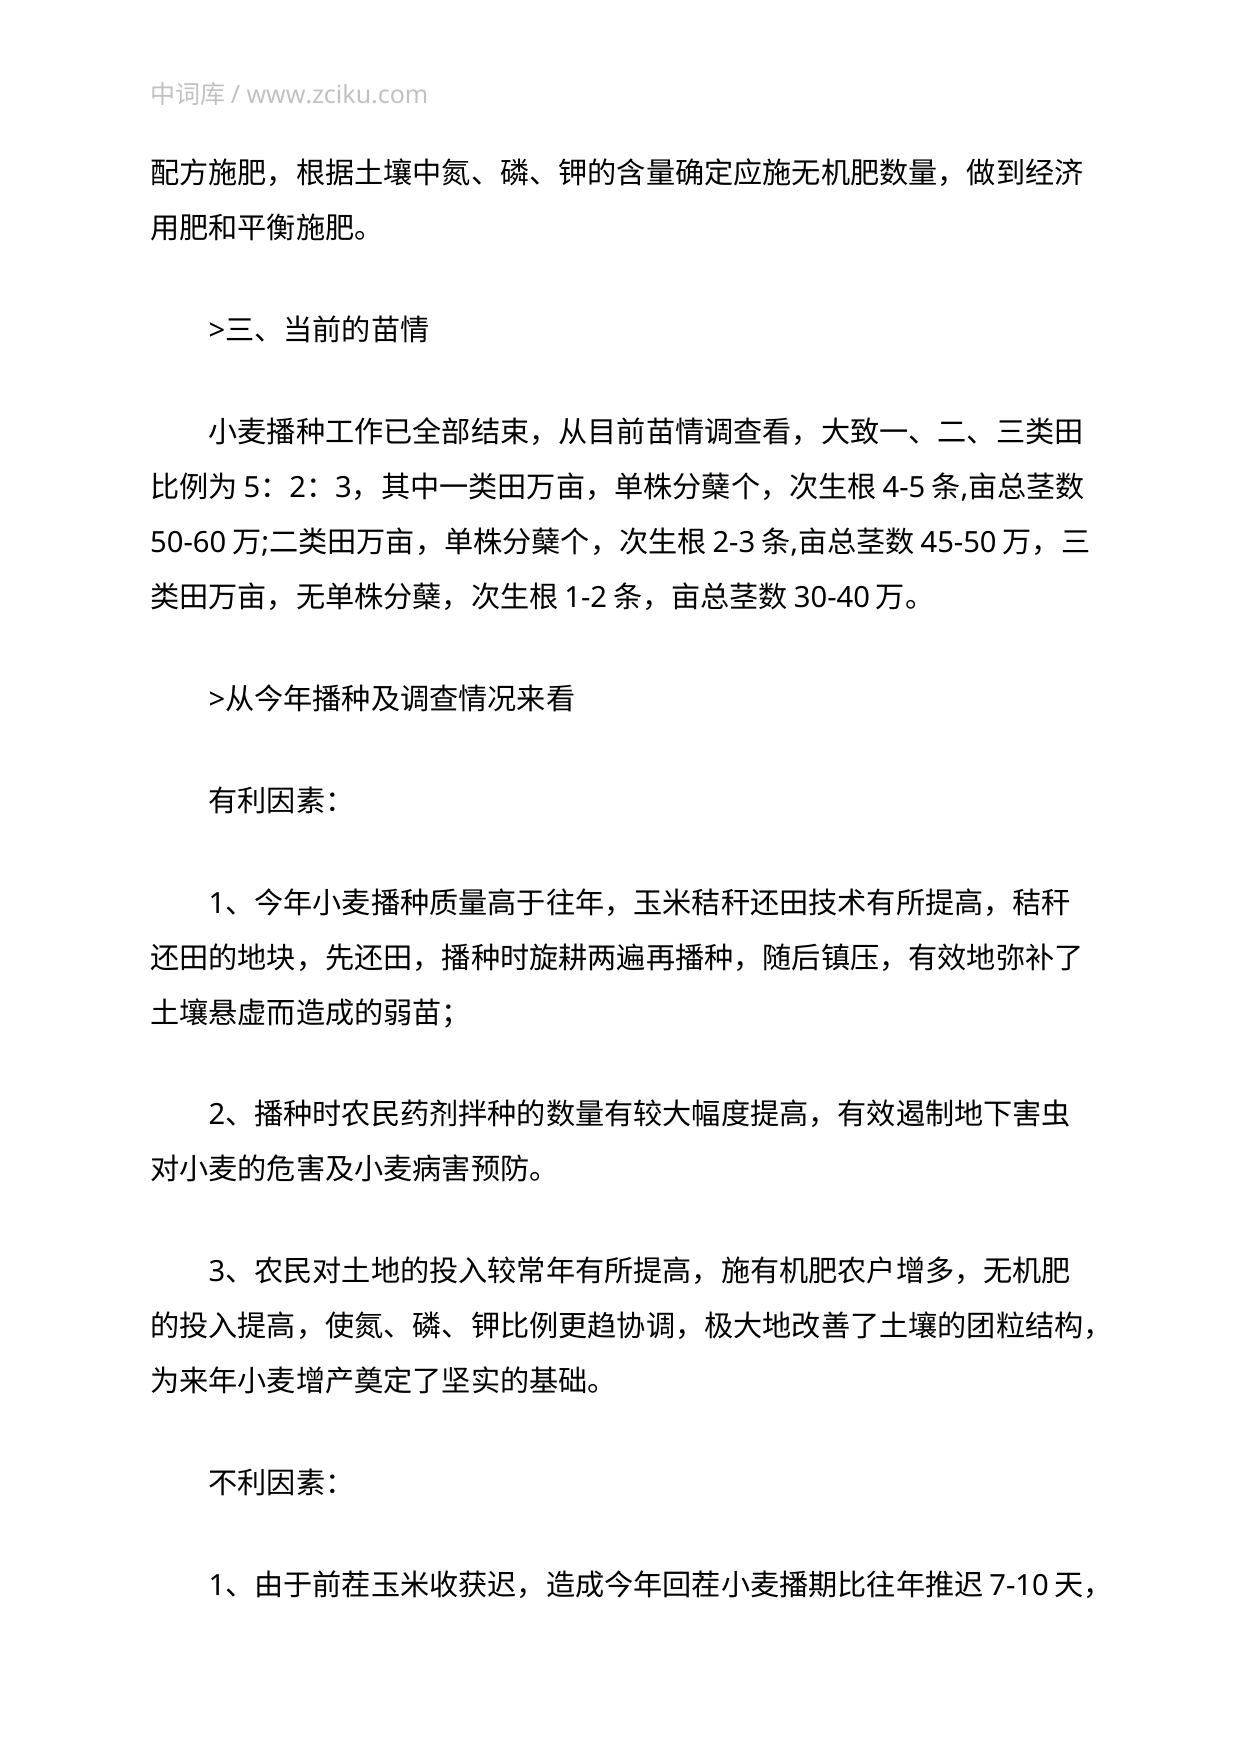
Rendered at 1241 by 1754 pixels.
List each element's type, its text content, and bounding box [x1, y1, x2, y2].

text 3、农民对土地的投入较常年有所提高，施有机肥农户增多，无机肥的投入提高，使氮、磷、钾比例更趋协调，极大地改善了土壤的团粒结构，为来年小麦增产奠定了坚实的基础。 [150, 1248, 1090, 1400]
text 1、今年小麦播种质量高于往年，玉米秸秆还田技术有所提高，秸秆还田的地块，先还田，播种时旋耕两遍再播种，随后镇压，有效地弥补了土壤悬虚而造成的弱苗； [150, 879, 1090, 1031]
text >三、当前的苗情 [150, 307, 1090, 349]
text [150, 1561, 1090, 1603]
text >从今年播种及调查情况来看 [150, 676, 1090, 718]
text 有利因素： [150, 777, 1090, 820]
text 不利因素： [150, 1459, 1090, 1502]
text 2、播种时农民药剂拌种的数量有较大幅度提高，有效遏制地下害虫对小麦的危害及小麦病害预防。 [150, 1091, 1090, 1188]
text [150, 150, 1090, 247]
text 小麦播种工作已全部结束，从目前苗情调查看，大致一、二、三类田比例为5：2：3，其中一类田万亩，单株分蘖个，次生根4-5条,亩总茎数50-60万;二类田万亩，单株分蘖个，次生根2-3条,亩总茎数45-50万，三类田万亩，无单株分蘖，次生根1-2条，亩总茎数30-40万。 [150, 409, 1090, 616]
